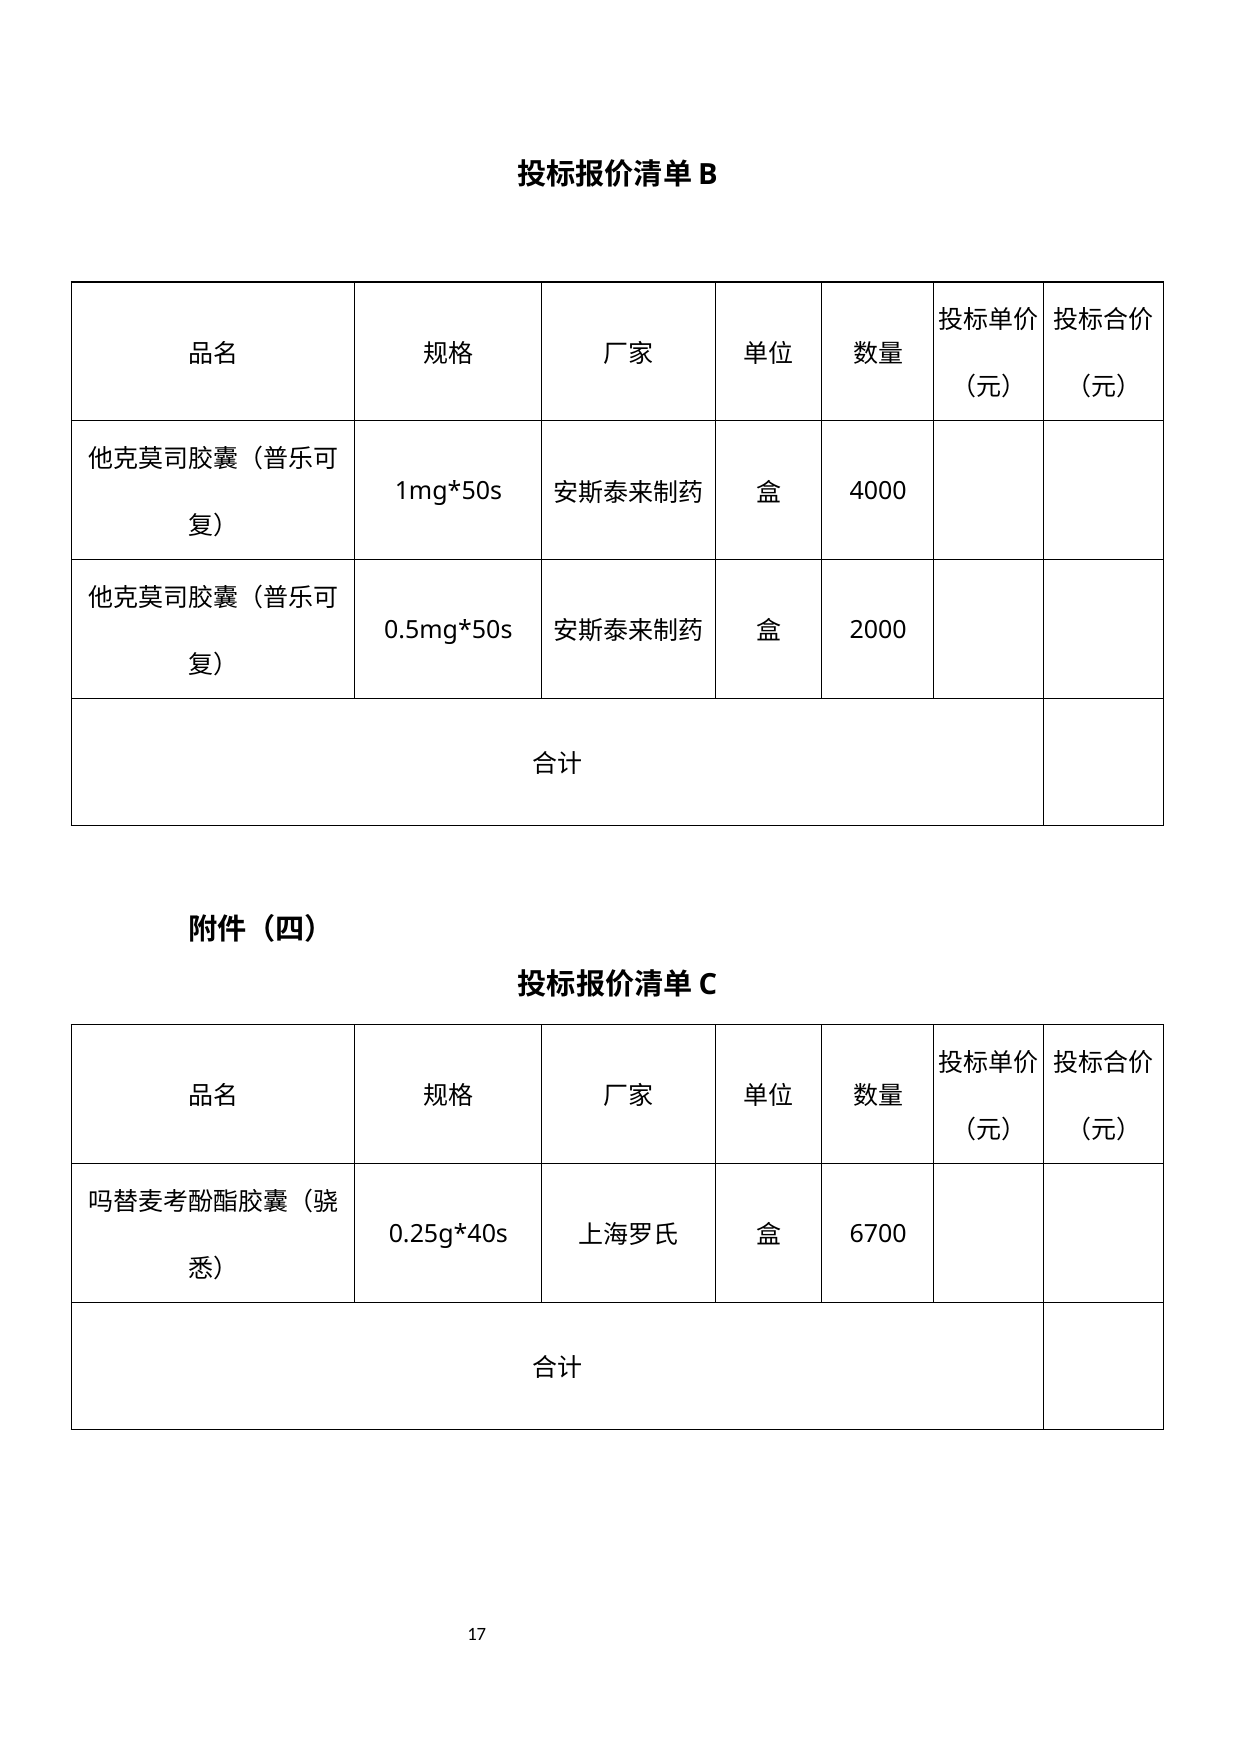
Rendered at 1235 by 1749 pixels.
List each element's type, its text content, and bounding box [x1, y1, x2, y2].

table_cell [1044, 1164, 1163, 1302]
table_header 规格 [355, 1025, 541, 1163]
table_cell 他克莫司胶囊（普乐可复） [72, 421, 354, 559]
text 投标报价清单C [188, 961, 1046, 1003]
table_header 单位 [716, 283, 821, 420]
table_header 投标合价（元） [1044, 283, 1163, 420]
table_header 厂家 [542, 283, 715, 420]
table_header 厂家 [542, 1025, 715, 1163]
table_cell 盒 [716, 421, 821, 559]
table_cell [934, 560, 1043, 698]
table_cell [934, 1164, 1043, 1302]
table_header 规格 [355, 283, 541, 420]
table_header 投标合价（元） [1044, 1025, 1163, 1163]
text 投标报价清单B [188, 151, 1046, 193]
table_cell 安斯泰来制药 [542, 421, 715, 559]
table_cell [1044, 421, 1163, 559]
table_cell 安斯泰来制药 [542, 560, 715, 698]
table_cell 0.25g*40s [355, 1164, 541, 1302]
table_cell 4000 [822, 421, 933, 559]
text 附件（四） [188, 893, 1046, 961]
table_cell 盒 [716, 560, 821, 698]
table_cell 吗替麦考酚酯胶囊（骁悉） [72, 1164, 354, 1302]
table_cell 6700 [822, 1164, 933, 1302]
table_cell [1044, 1303, 1163, 1429]
table_cell 合计 [72, 699, 1043, 825]
table_header 品名 [72, 283, 354, 420]
table_header 数量 [822, 283, 933, 420]
table_cell 2000 [822, 560, 933, 698]
table_cell [1044, 699, 1163, 825]
table_header 品名 [72, 1025, 354, 1163]
table_cell 上海罗氏 [542, 1164, 715, 1302]
table_header 数量 [822, 1025, 933, 1163]
table_cell 盒 [716, 1164, 821, 1302]
table_header 投标单价（元） [934, 1025, 1043, 1163]
table_header 投标单价（元） [934, 283, 1043, 420]
table_cell 他克莫司胶囊（普乐可复） [72, 560, 354, 698]
table_header 单位 [716, 1025, 821, 1163]
table_cell 合计 [72, 1303, 1043, 1429]
table_cell 1mg*50s [355, 421, 541, 559]
table_cell [934, 421, 1043, 559]
table_cell [1044, 560, 1163, 698]
table_cell 0.5mg*50s [355, 560, 541, 698]
